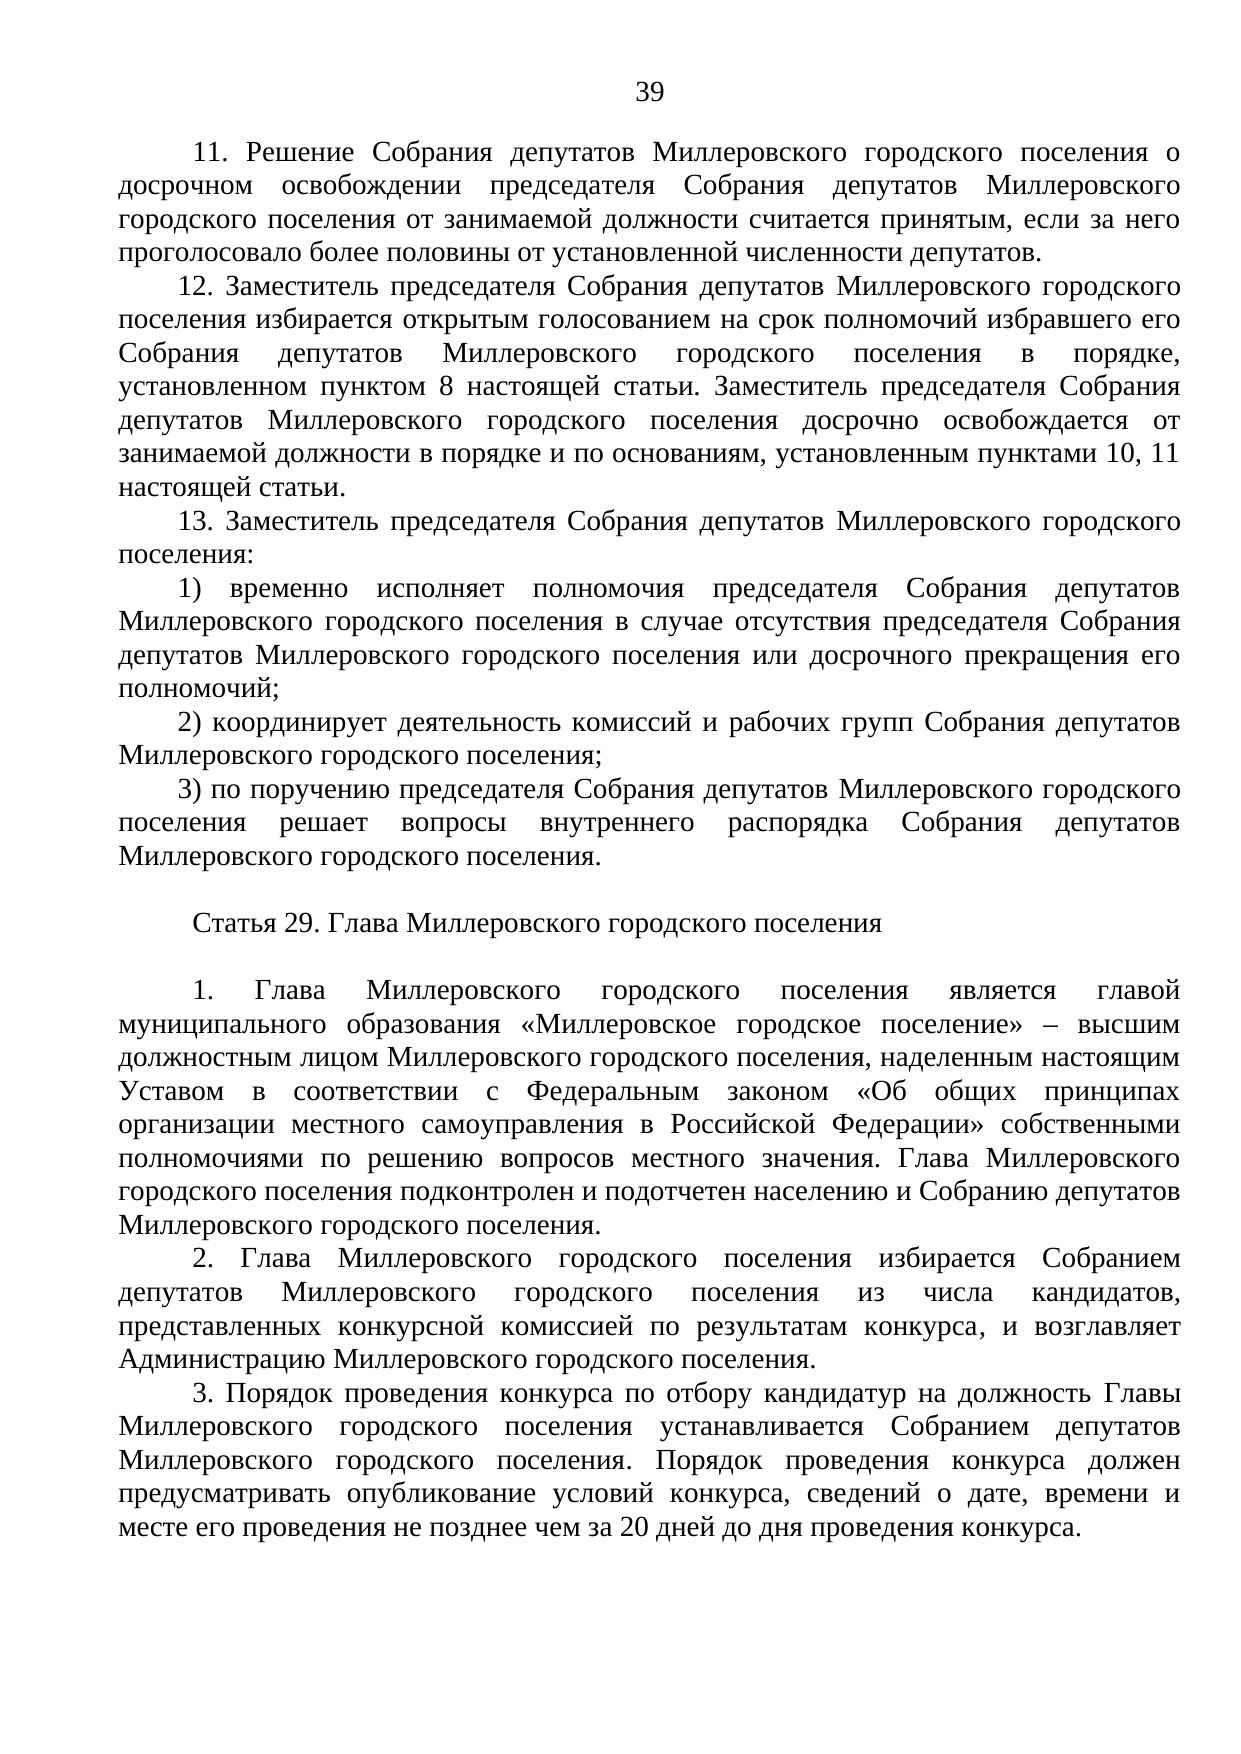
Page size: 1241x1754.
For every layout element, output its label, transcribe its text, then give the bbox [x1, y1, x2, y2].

text 2. Глава Миллеровского городского поселения избирается Собранием депутатов Миллеровского городского поселения из числа кандидатов, представленных конкурсной комиссией по результатам конкурса, и возглавляет Администрацию Миллеровского городского поселения. [118, 1241, 1181, 1375]
text 2) координирует деятельность комиссий и рабочих групп Собрания депутатов Миллеровского городского поселения; [118, 704, 1181, 771]
text 1) временно исполняет полномочия председателя Собрания депутатов Миллеровского городского поселения в случае отсутствия председателя Собрания депутатов Миллеровского городского поселения или досрочного прекращения его полномочий; [118, 570, 1181, 704]
text 12. Заместитель председателя Собрания депутатов Миллеровского городского поселения избирается открытым голосованием на срок полномочий избравшего его Собрания депутатов Миллеровского городского поселения в порядке, установленном пунктом 8 настоящей статьи. Заместитель председателя Собрания депутатов Миллеровского городского поселения досрочно освобождается от занимаемой должности в порядке и по основаниям, установленным пунктами 10, 11 настоящей статьи. [118, 268, 1181, 503]
text 3) по поручению председателя Собрания депутатов Миллеровского городского поселения решает вопросы внутреннего распорядка Собрания депутатов Миллеровского городского поселения. [118, 771, 1181, 872]
text Статья 29. Глава Миллеровского городского поселения [118, 905, 1181, 939]
text 13. Заместитель председателя Собрания депутатов Миллеровского городского поселения: [118, 503, 1181, 570]
text 1. Глава Миллеровского городского поселения является главой муниципального образования «Миллеровское городское поселение» – высшим должностным лицом Миллеровского городского поселения, наделенным настоящим Уставом в соответствии с Федеральным законом «Об общих принципах организации местного самоуправления в Российской Федерации» собственными полномочиями по решению вопросов местного значения. Глава Миллеровского городского поселения подконтролен и подотчетен населению и Собранию депутатов Миллеровского городского поселения. [118, 972, 1181, 1241]
text 3. Порядок проведения конкурса по отбору кандидатур на должность Главы Миллеровского городского поселения устанавливается Собранием депутатов Миллеровского городского поселения. Порядок проведения конкурса должен предусматривать опубликование условий конкурса, сведений о дате, времени и месте его проведения не позднее чем за 20 дней до дня проведения конкурса. [118, 1375, 1181, 1542]
text 11. Решение Собрания депутатов Миллеровского городского поселения о досрочном освобождении председателя Собрания депутатов Миллеровского городского поселения от занимаемой должности считается принятым, если за него проголосовало более половины от установленной численности депутатов. [118, 134, 1181, 268]
